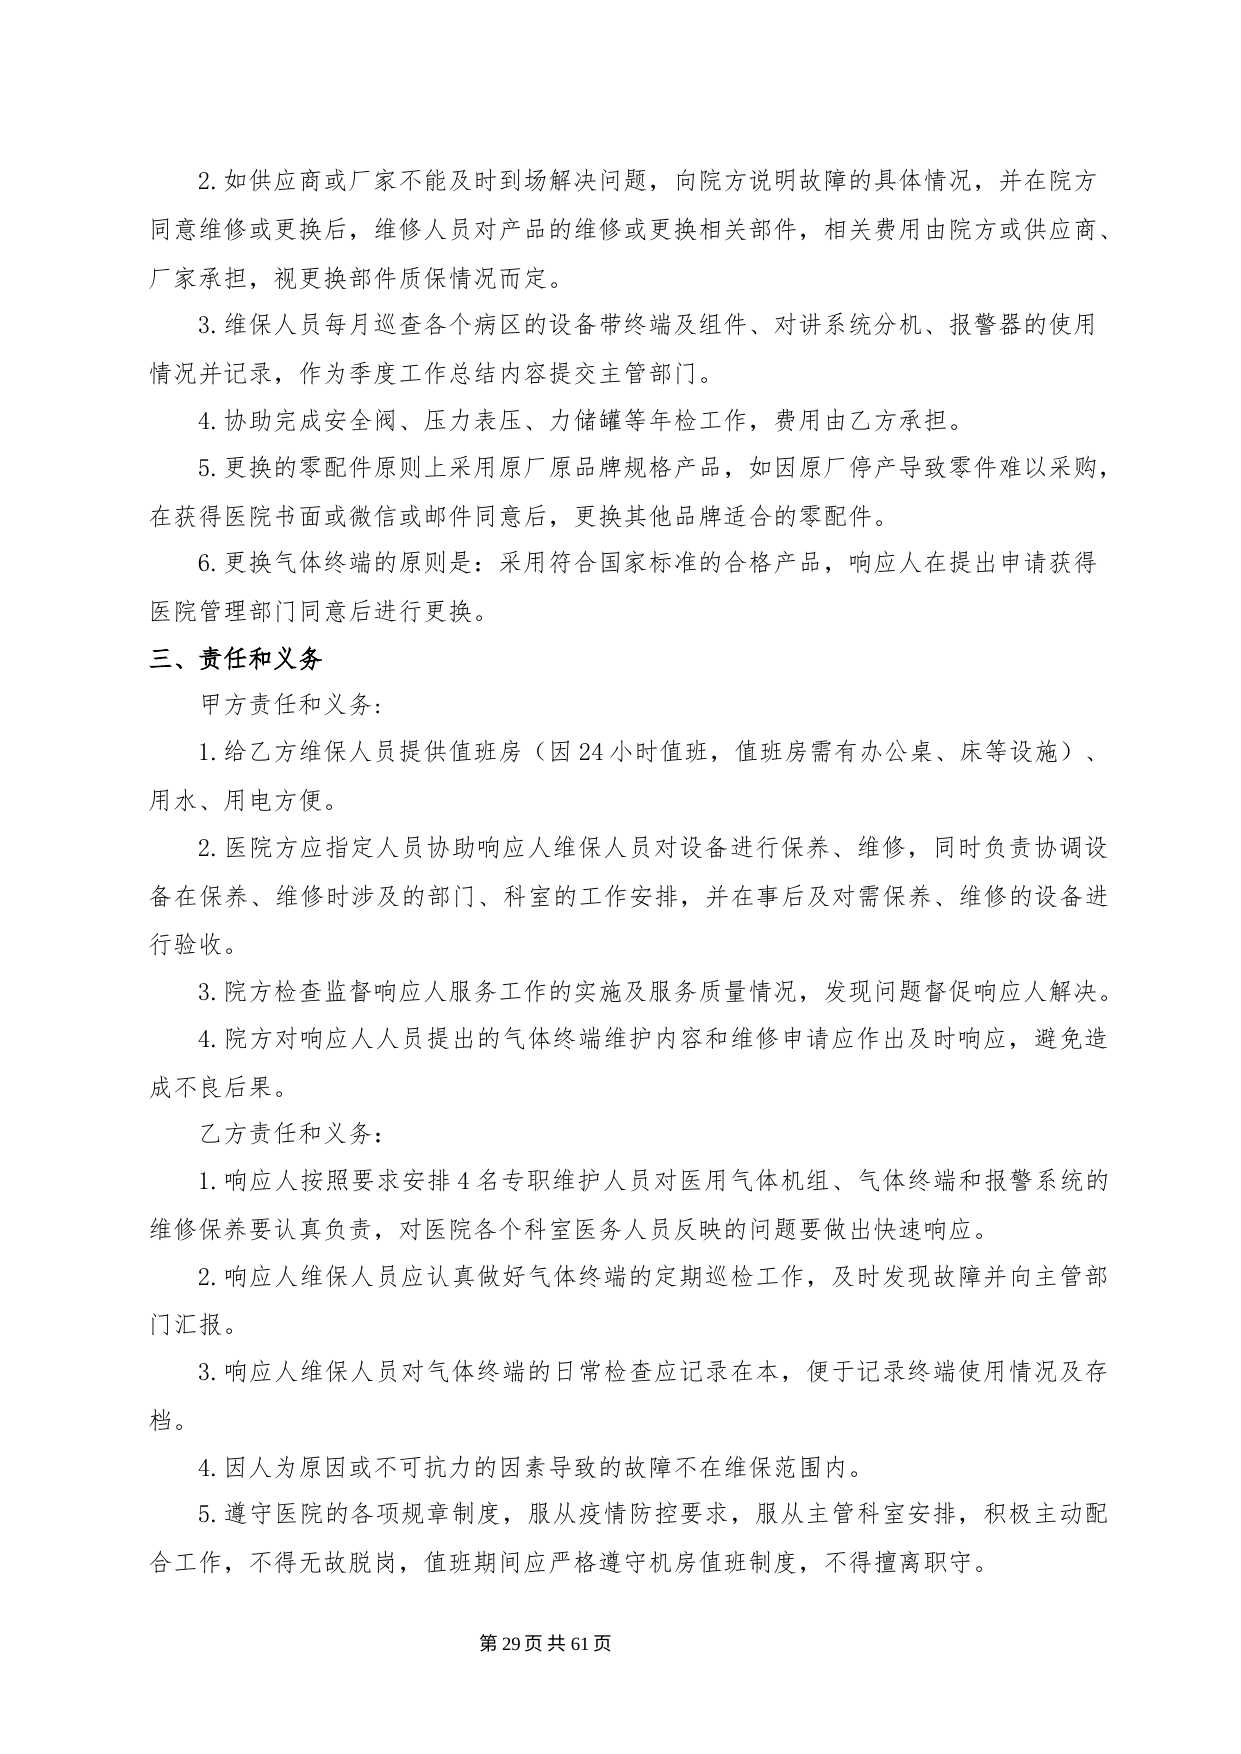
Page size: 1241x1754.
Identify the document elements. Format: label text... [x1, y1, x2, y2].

text 1.响应人按照要求安排4名专职维护人员对医用气体机组、气体终端和报警系统的维修保养要认真负责，对医院各个科室医务人员反映的问题要做出快速响应。 [148, 1163, 1110, 1244]
text 3.院方检查监督响应人服务工作的实施及服务质量情况，发现问题督促响应人解决。 [148, 973, 1110, 1006]
text 乙方责任和义务： [148, 1116, 1110, 1148]
text 甲方责任和义务: [148, 687, 1110, 719]
text 4.因人为原因或不可抗力的因素导致的故障不在维保范围内。 [148, 1449, 1110, 1482]
list 5.更换的零配件原则上采用原厂原品牌规格产品，如因原厂停产导致零件难以采购，在获得医院书面或微信或邮件同意后，更换其他品牌适合的零配件。 [148, 449, 1110, 530]
text 3.响应人维保人员对气体终端的日常检查应记录在本，便于记录终端使用情况及存档。 [148, 1354, 1110, 1435]
list 6.更换气体终端的原则是：采用符合国家标准的合格产品，响应人在提出申请获得医院管理部门同意后进行更换。 [148, 545, 1110, 626]
text 5.遵守医院的各项规章制度，服从疫情防控要求，服从主管科室安排，积极主动配合工作，不得无故脱岗，值班期间应严格遵守机房值班制度，不得擅离职守。 [148, 1496, 1110, 1577]
text 三、责任和义务 [148, 640, 1110, 673]
list 4.协助完成安全阀、压力表压、力储罐等年检工作，费用由乙方承担。 [148, 402, 1110, 435]
text 1.给乙方维保人员提供值班房（因24小时值班，值班房需有办公桌、床等设施）、用水、用电方便。 [148, 734, 1110, 815]
list 3.维保人员每月巡查各个病区的设备带终端及组件、对讲系统分机、报警器的使用情况并记录，作为季度工作总结内容提交主管部门。 [148, 307, 1110, 388]
text 2.医院方应指定人员协助响应人维保人员对设备进行保养、维修，同时负责协调设备在保养、维修时涉及的部门、科室的工作安排，并在事后及对需保养、维修的设备进行验收。 [148, 829, 1110, 959]
text 2.响应人维保人员应认真做好气体终端的定期巡检工作，及时发现故障并向主管部门汇报。 [148, 1258, 1110, 1339]
list 2.如供应商或厂家不能及时到场解决问题，向院方说明故障的具体情况，并在院方同意维修或更换后，维修人员对产品的维修或更换相关部件，相关费用由院方或供应商、厂家承担，视更换部件质保情况而定。 [148, 163, 1110, 293]
text 4.院方对响应人人员提出的气体终端维护内容和维修申请应作出及时响应，避免造成不良后果。 [148, 1020, 1110, 1102]
